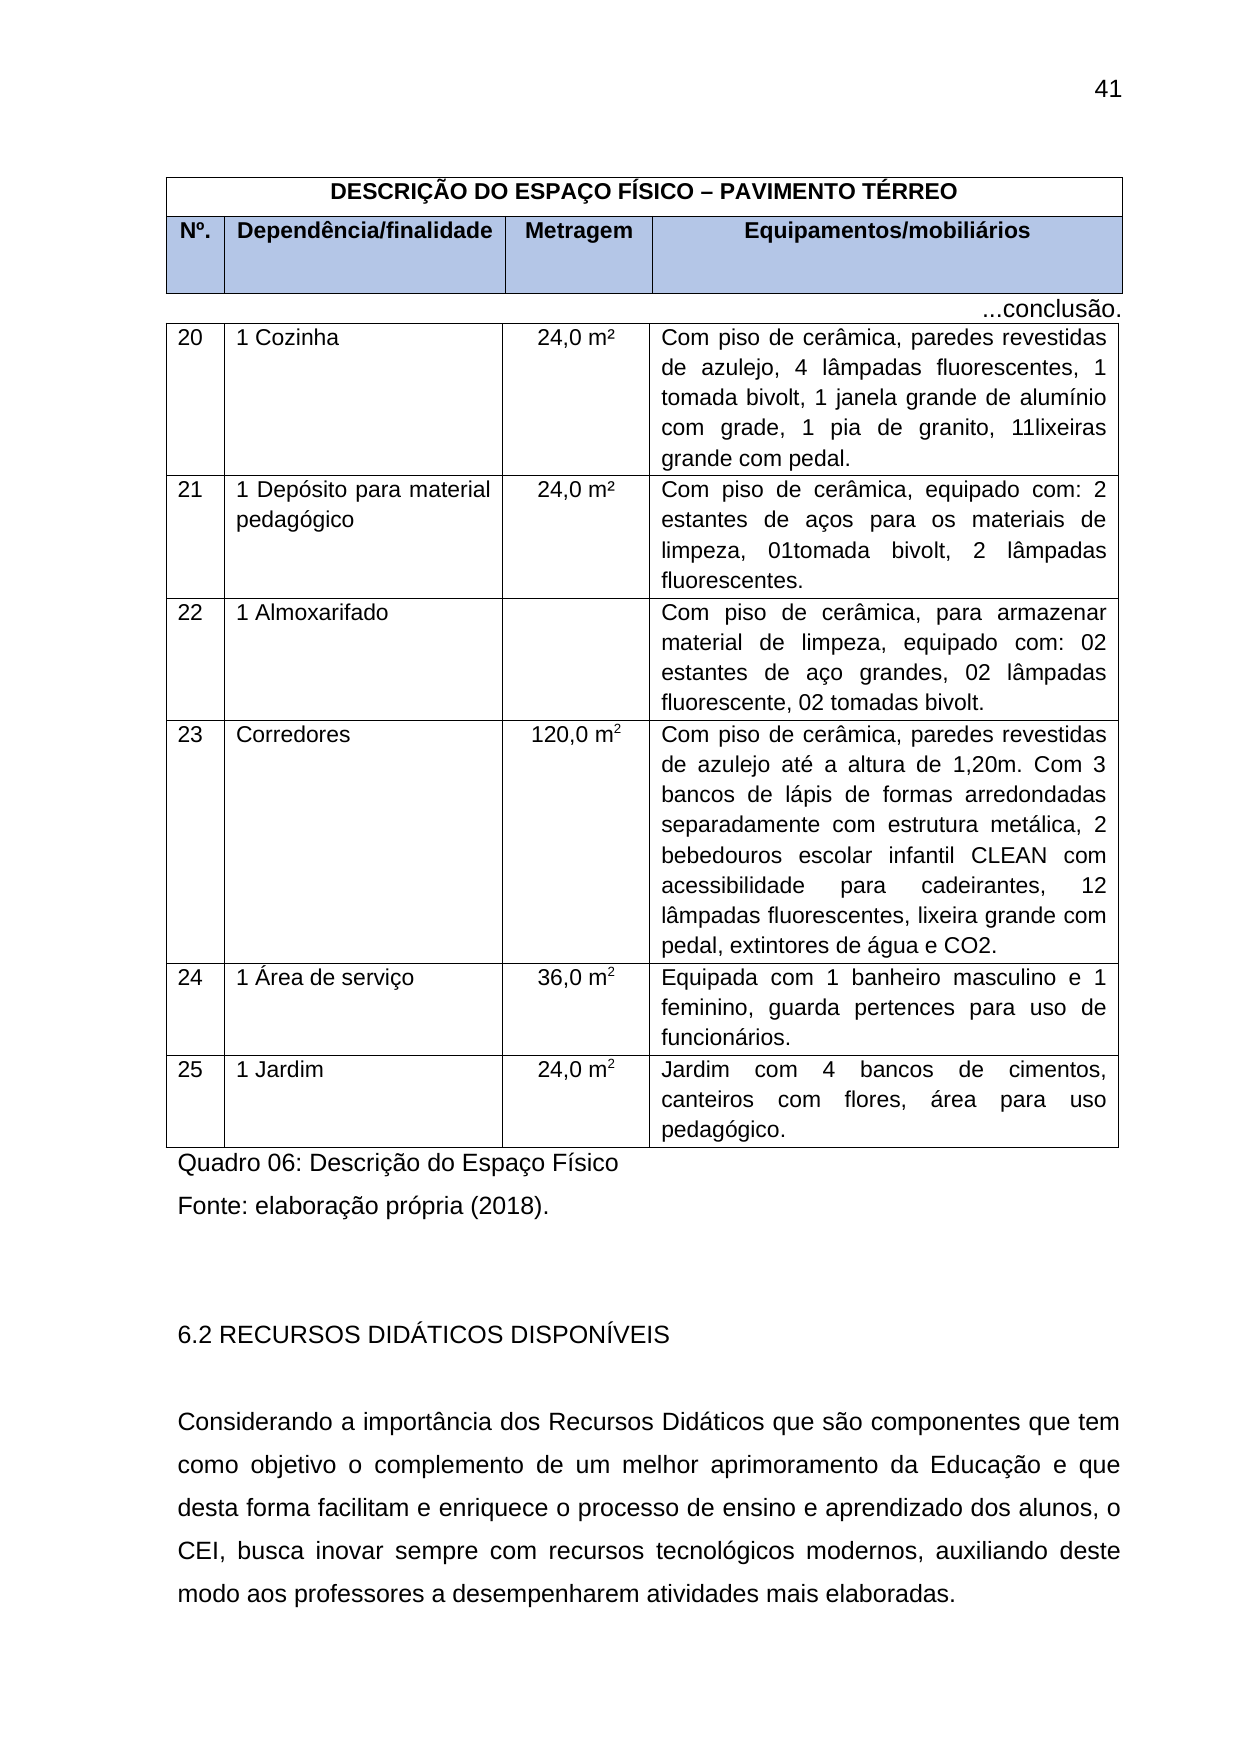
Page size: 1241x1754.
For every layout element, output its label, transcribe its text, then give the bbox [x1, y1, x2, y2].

table_header 1 Cozinha [225, 324, 502, 475]
table_cell Corredores [225, 721, 502, 963]
table_cell 21 [167, 476, 224, 597]
table_cell 36,0 m2 [503, 964, 649, 1055]
table_cell 24,0 m² [503, 476, 649, 597]
table_cell 25 [167, 1056, 224, 1147]
table_cell Equipada com 1 banheiro masculino e 1 feminino, guarda pertences para uso de funcionários. [650, 964, 1118, 1055]
text ...conclusão. [177, 294, 1122, 323]
text Quadro 06: Descrição do Espaço Físico [177, 1148, 1122, 1177]
table_cell 120,0 m2 [503, 721, 649, 963]
table_cell Com piso de cerâmica, paredes revestidas de azulejo até a altura de 1,20m. Com 3 bancos de lápis de formas arredondadas separadamente com estrutura metálica, 2 bebedouros escolar infantil CLEAN com acessibilidade para cadeirantes, 12 lâmpadas fluorescentes, lixeira grande com pedal, extintores de água e CO2. [650, 721, 1118, 963]
table_cell 1 Área de serviço [225, 964, 502, 1055]
table_cell 24,0 m2 [503, 1056, 649, 1147]
table_cell 23 [167, 721, 224, 963]
text Considerando a importância dos Recursos Didáticos que são componentes que tem como objetivo o complemento de um melhor aprimoramento da Educação e que desta forma facilitam e enriquece o processo de ensino e aprendizado dos alunos, o CEI, busca inovar sempre com recursos tecnológicos modernos, auxiliando deste modo aos professores a desempenharem atividades mais elaboradas. [177, 1407, 1122, 1608]
table_cell Metragem [506, 217, 652, 293]
table_cell Equipamentos/mobiliários [653, 217, 1122, 293]
table_header 20 [167, 324, 224, 475]
text 6.2 RECURSOS DIDÁTICOS DISPONÍVEIS [177, 1321, 1122, 1349]
text Fonte: elaboração própria (2018). [177, 1191, 1122, 1220]
table_cell 1 Jardim [225, 1056, 502, 1147]
table_cell Dependência/finalidade [225, 217, 505, 293]
table_cell [503, 599, 649, 720]
table_cell 1 Depósito para material pedagógico [225, 476, 502, 597]
table_cell Com piso de cerâmica, para armazenar material de limpeza, equipado com: 02 estantes de aço grandes, 02 lâmpadas fluorescente, 02 tomadas bivolt. [650, 599, 1118, 720]
table_cell Com piso de cerâmica, equipado com: 2 estantes de aços para os materiais de limpeza, 01tomada bivolt, 2 lâmpadas fluorescentes. [650, 476, 1118, 597]
table_header 24,0 m² [503, 324, 649, 475]
table_cell 22 [167, 599, 224, 720]
table_header Com piso de cerâmica, paredes revestidas de azulejo, 4 lâmpadas fluorescentes, 1 tomada bivolt, 1 janela grande de alumínio com grade, 1 pia de granito, 11lixeiras grande com pedal. [650, 324, 1118, 475]
table_header DESCRIÇÃO DO ESPAÇO FÍSICO – PAVIMENTO TÉRREO [167, 178, 1122, 216]
table_cell Jardim com 4 bancos de cimentos, canteiros com flores, área para uso pedagógico. [650, 1056, 1118, 1147]
table_cell 24 [167, 964, 224, 1055]
table_cell 1 Almoxarifado [225, 599, 502, 720]
table_cell Nº. [167, 217, 224, 293]
